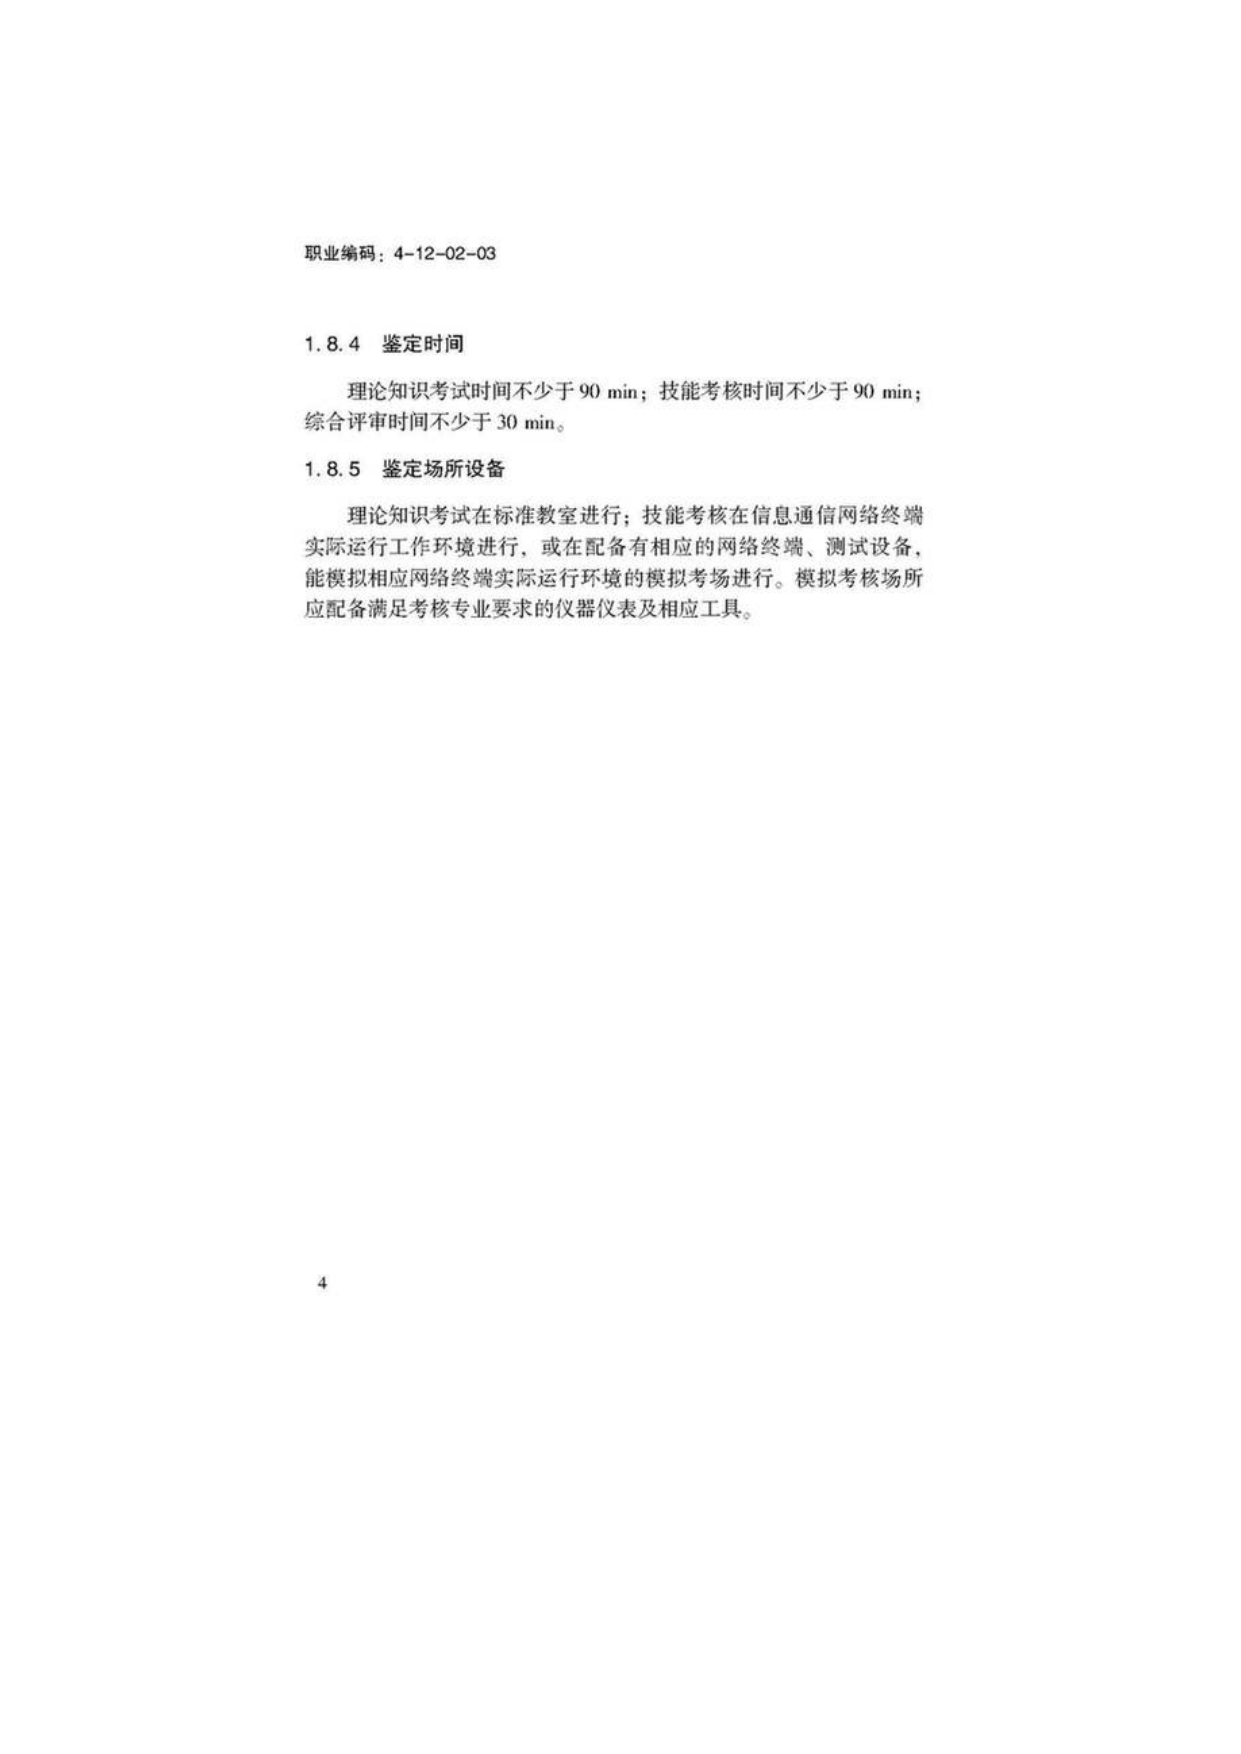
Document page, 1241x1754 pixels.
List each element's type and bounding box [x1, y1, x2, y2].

picture [187, 162, 1053, 1376]
